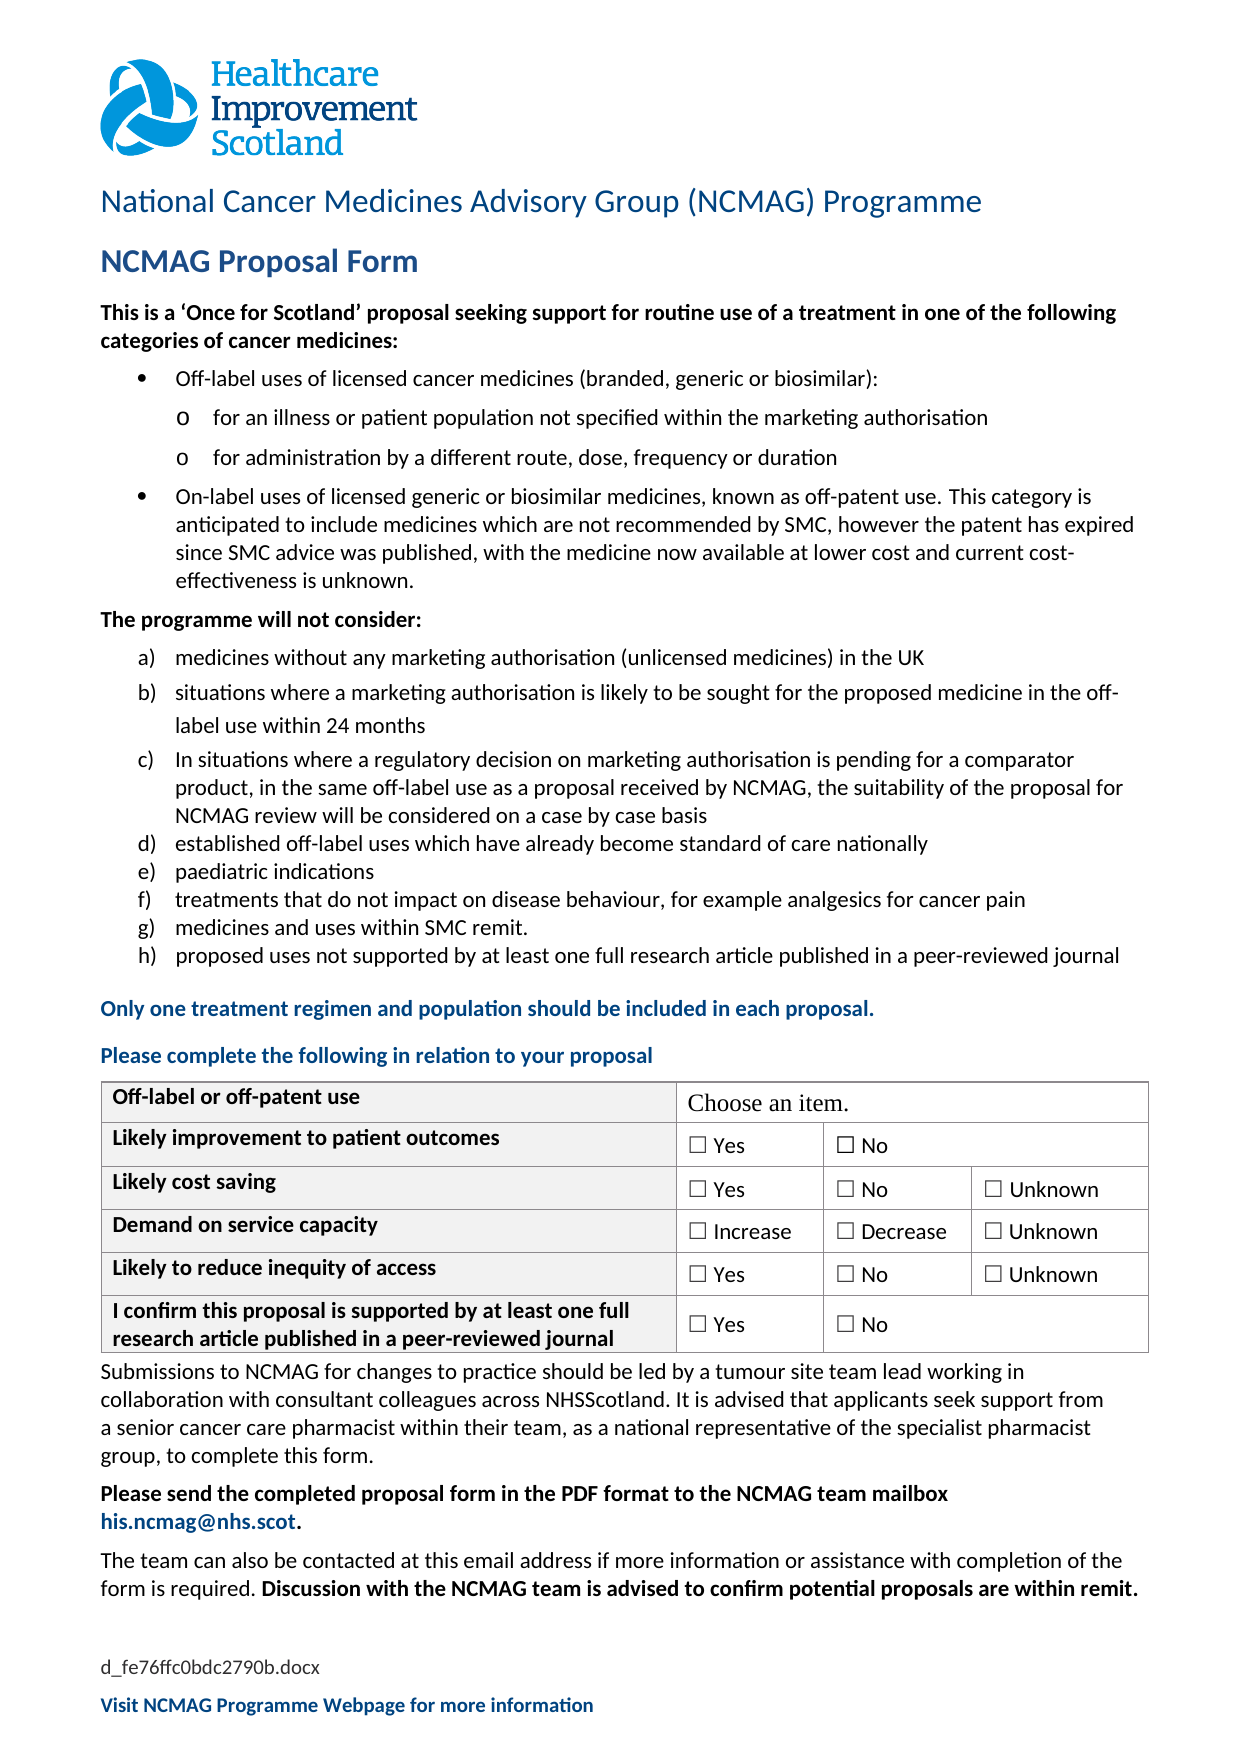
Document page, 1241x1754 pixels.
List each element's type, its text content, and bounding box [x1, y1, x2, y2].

table_cell Likely to reduce inequity of access [102, 1253, 676, 1295]
text This is a ‘Once for Scotland’ proposal seeking support for routine use of a treatment in one of the following categories of cancer medicines: [100, 298, 1140, 354]
subtitle The team can also be contacted at this email address if more information or assistance with completion of the form is required. Discussion with the NCMAG team is advised to confirm potential proposals are within remit. [100, 1546, 1140, 1602]
text National Cancer Medicines Advisory Group (NCMAG) Programme [100, 131, 1140, 220]
table_cell Likely improvement to patient outcomes [102, 1123, 676, 1166]
table_cell No [824, 1167, 971, 1209]
table_cell Likely cost saving [102, 1167, 676, 1209]
list proposed uses not supported by at least one full research article published in a peer-reviewed journal [138, 941, 1140, 969]
subtitle Please send the completed proposal form in the PDF format to the NCMAG team mailbox his.ncmag@nhs.scot. [100, 1479, 1140, 1536]
table_header Off-label or off-patent use [102, 1083, 676, 1122]
text The programme will not consider: [100, 605, 1140, 633]
list medicines without any marketing authorisation (unlicensed medicines) in the UK [138, 643, 1140, 671]
table_cell Yes [677, 1253, 823, 1295]
text Only one treatment regimen and population should be included in each proposal. [100, 994, 1140, 1022]
table_cell No [824, 1296, 1148, 1352]
table_cell I confirm this proposal is supported by at least one full research article published in a peer-reviewed journal [102, 1296, 676, 1352]
table_cell Yes [677, 1296, 823, 1352]
table_cell Increase [677, 1210, 823, 1252]
table_cell Yes [677, 1123, 823, 1166]
list for an illness or patient population not specified within the marketing authorisation [175, 403, 1140, 432]
list Off-label uses of licensed cancer medicines (branded, generic or biosimilar): [138, 364, 1140, 392]
list situations where a marketing authorisation is likely to be sought for the proposed medicine in the off-label use within 24 months [138, 678, 1140, 739]
picture [100, 59, 418, 131]
table_cell Demand on service capacity [102, 1210, 676, 1252]
list for administration by a different route, dose, frequency or duration [175, 443, 1140, 472]
subtitle NCMAG Proposal Form [100, 240, 1140, 281]
table_cell Decrease [824, 1210, 971, 1252]
list paediatric indications [138, 857, 1140, 885]
text Please complete the following in relation to your proposal [100, 1041, 1140, 1069]
table_cell Unknown [972, 1210, 1148, 1252]
list In situations where a regulatory decision on marketing authorisation is pending for a comparator product, in the same off-label use as a proposal received by NCMAG, the suitability of the proposal for NCMAG review will be considered on a case by case basis [138, 745, 1140, 829]
list medicines and uses within SMC remit. [138, 913, 1140, 941]
table_cell Unknown [972, 1167, 1148, 1209]
table_cell Yes [677, 1167, 823, 1209]
list On-label uses of licensed generic or biosimilar medicines, known as off-patent use. This category is anticipated to include medicines which are not recommended by SMC, however the patent has expired since SMC advice was published, with the medicine now available at lower cost and current cost-effectiveness is unknown. [138, 482, 1140, 594]
list treatments that do not impact on disease behaviour, for example analgesics for cancer pain [138, 885, 1140, 913]
table_cell No [824, 1123, 1148, 1166]
list established off-label uses which have already become standard of care nationally [138, 829, 1140, 857]
table_cell No [824, 1253, 971, 1295]
table_cell Unknown [972, 1253, 1148, 1295]
subtitle Submissions to NCMAG for changes to practice should be led by a tumour site team lead working in collaboration with consultant colleagues across NHSScotland. It is advised that applicants seek support from a senior cancer care pharmacist within their team, as a national representative of the specialist pharmacist group, to complete this form. [100, 1357, 1140, 1469]
